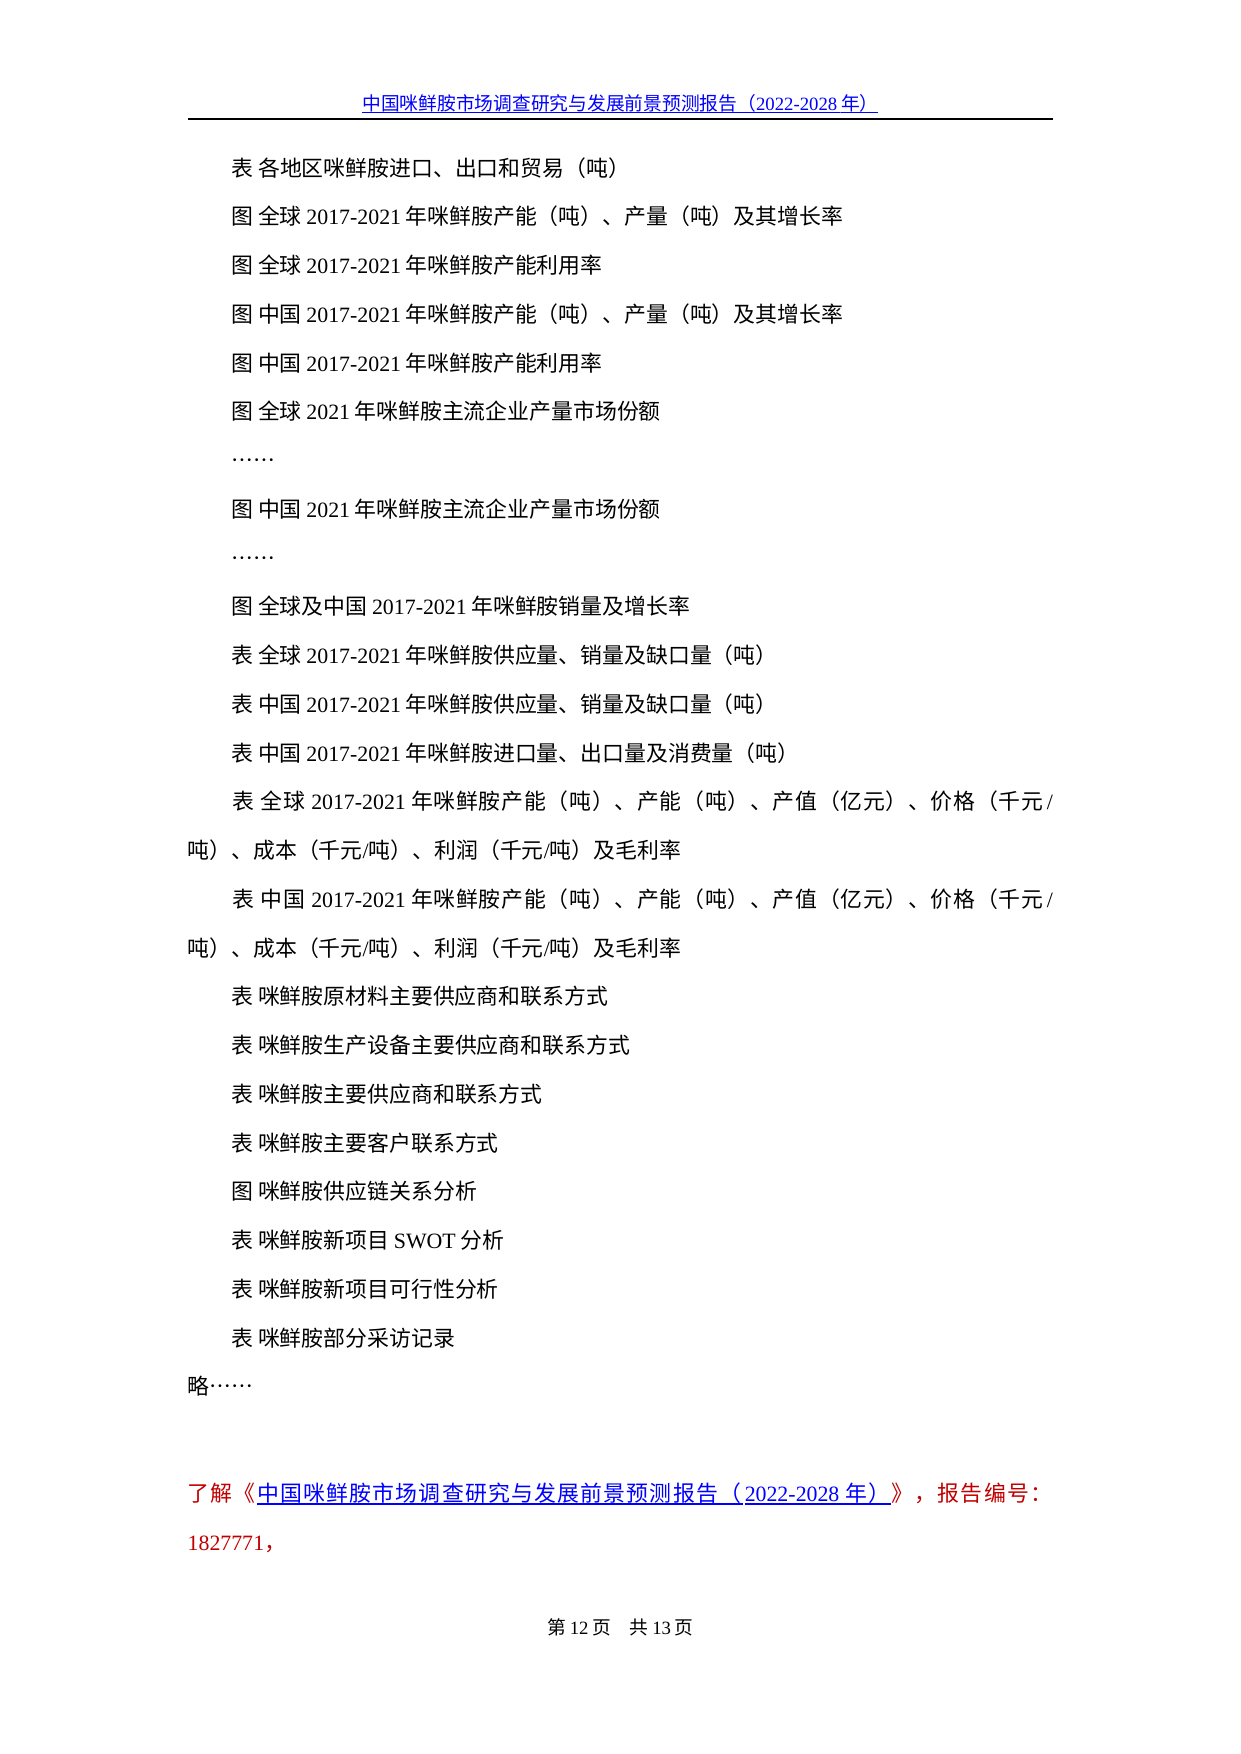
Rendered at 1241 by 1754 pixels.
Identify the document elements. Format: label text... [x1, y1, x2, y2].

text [187, 150, 1053, 1401]
text 了解《中国咪鲜胺市场调查研究与发展前景预测报告（2022-2028年）》，报告编号：1827771， [187, 1475, 1053, 1557]
